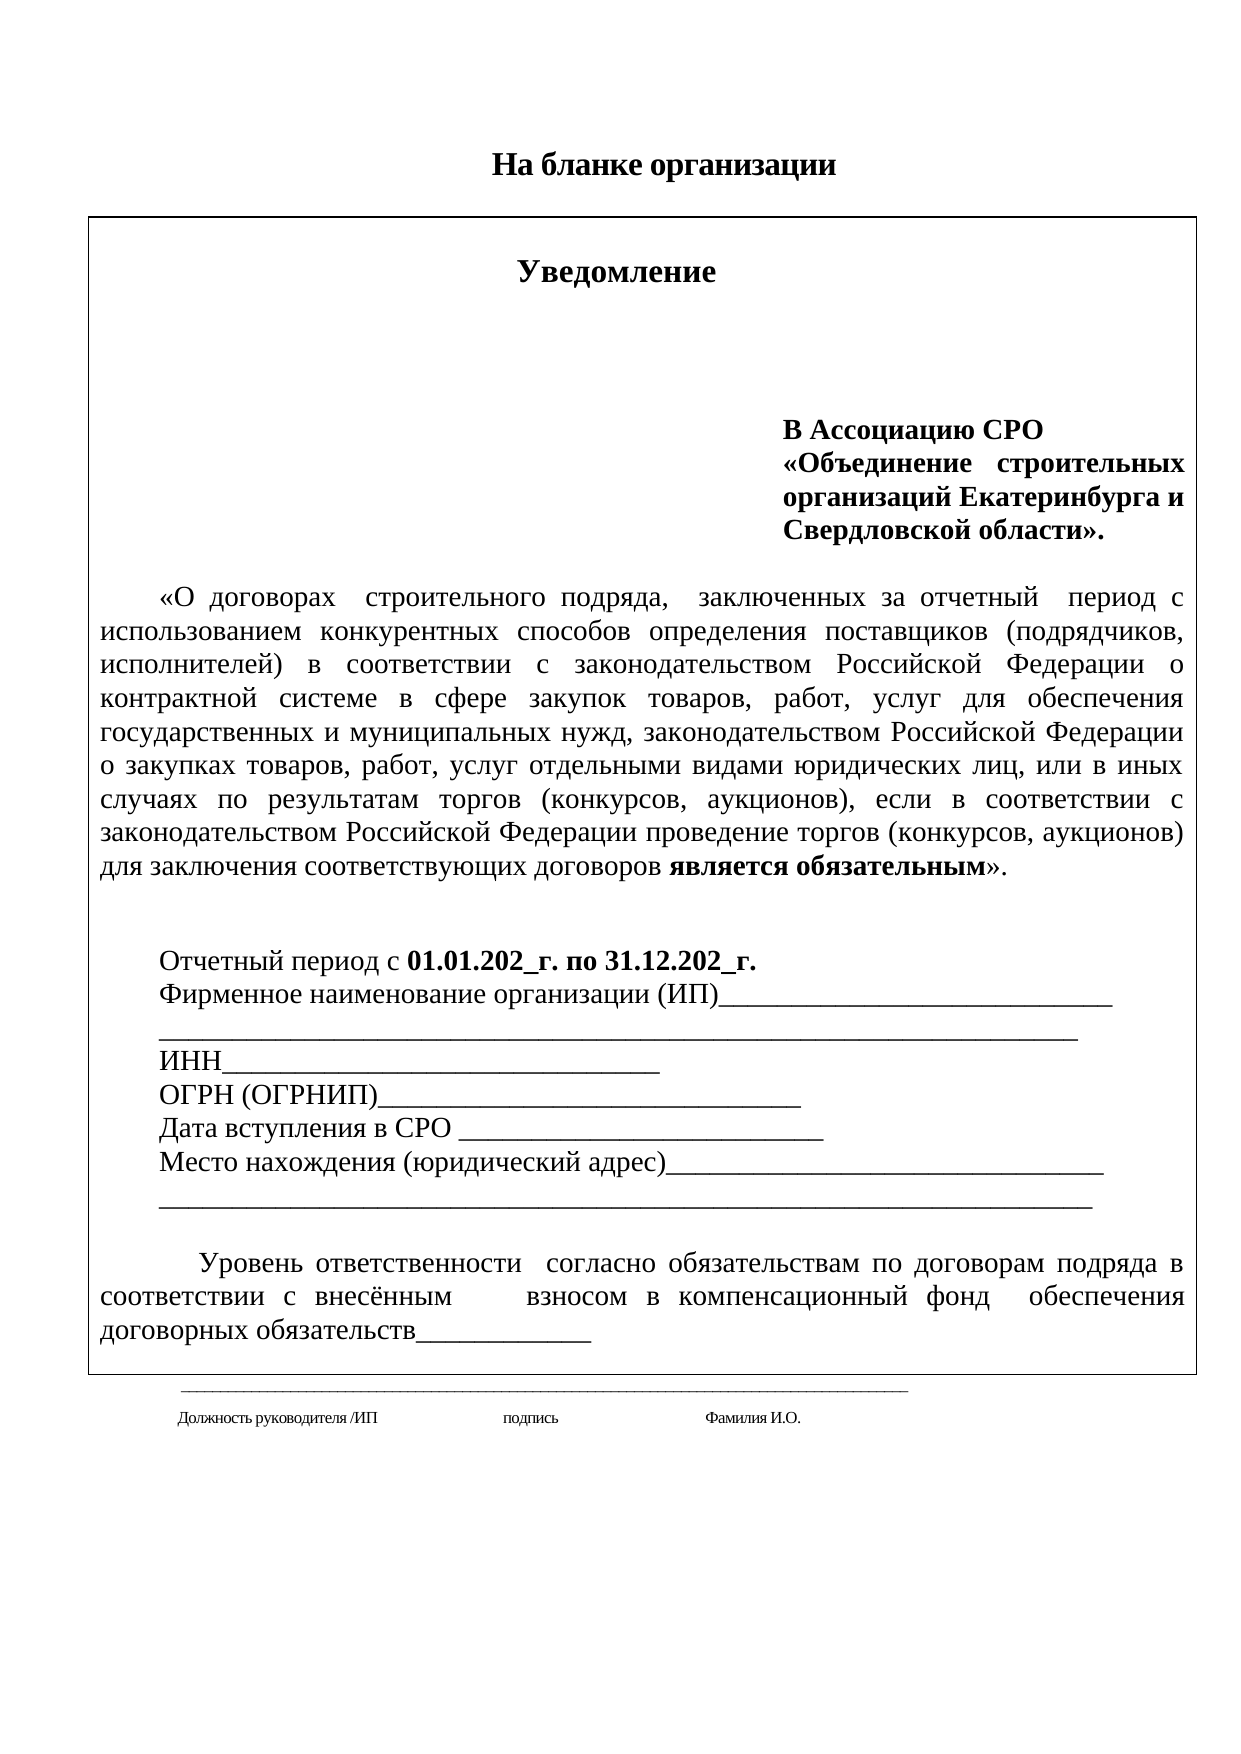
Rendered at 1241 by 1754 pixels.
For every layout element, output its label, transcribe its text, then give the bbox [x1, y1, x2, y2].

text _____________________________________________________________________________________________ [177, 1375, 1152, 1408]
text Должность руководителя /ИП подпись Фамилия И.О. [177, 1408, 1152, 1442]
table_header Уведомление В Ассоциацию СРО «Объединение строительных организаций Екатеринбурга и Свердловской области». «О договорах строительного подряда, заключенных за отчетный период с использованием конкурентных способов определения поставщиков (подрядчиков, исполнителей) в соответствии с законодательством Российской Федерации о контрактной системе в сфере закупок товаров, работ, услуг для обеспечения государственных и муниципальных нужд, законодательством Российской Федерации о закупках товаров, работ, услуг отдельными видами юридических лиц, или в иных случаях по результатам торгов (конкурсов, аукционов), если в соответствии с законодательством Российской Федерации проведение торгов (конкурсов, аукционов) для заключения соответствующих договоров является обязательным». Отчетный период с 01.01.202_г. по 31.12.202_г. Фирменное наименование организации (ИП)___________________________ _______________________________________________________________ ИНН______________________________ ОГРН (ОГРНИП)_____________________________ Дата вступления в СРО _________________________ Место нахождения (юридический адрес)______________________________ ________________________________________________________________ Уровень ответственности согласно обязательствам по договорам подряда в соответствии с внесённым взносом в компенсационный фонд обеспечения договорных обязательств____________ [89, 218, 1196, 1373]
text На бланке организации [177, 144, 1152, 183]
